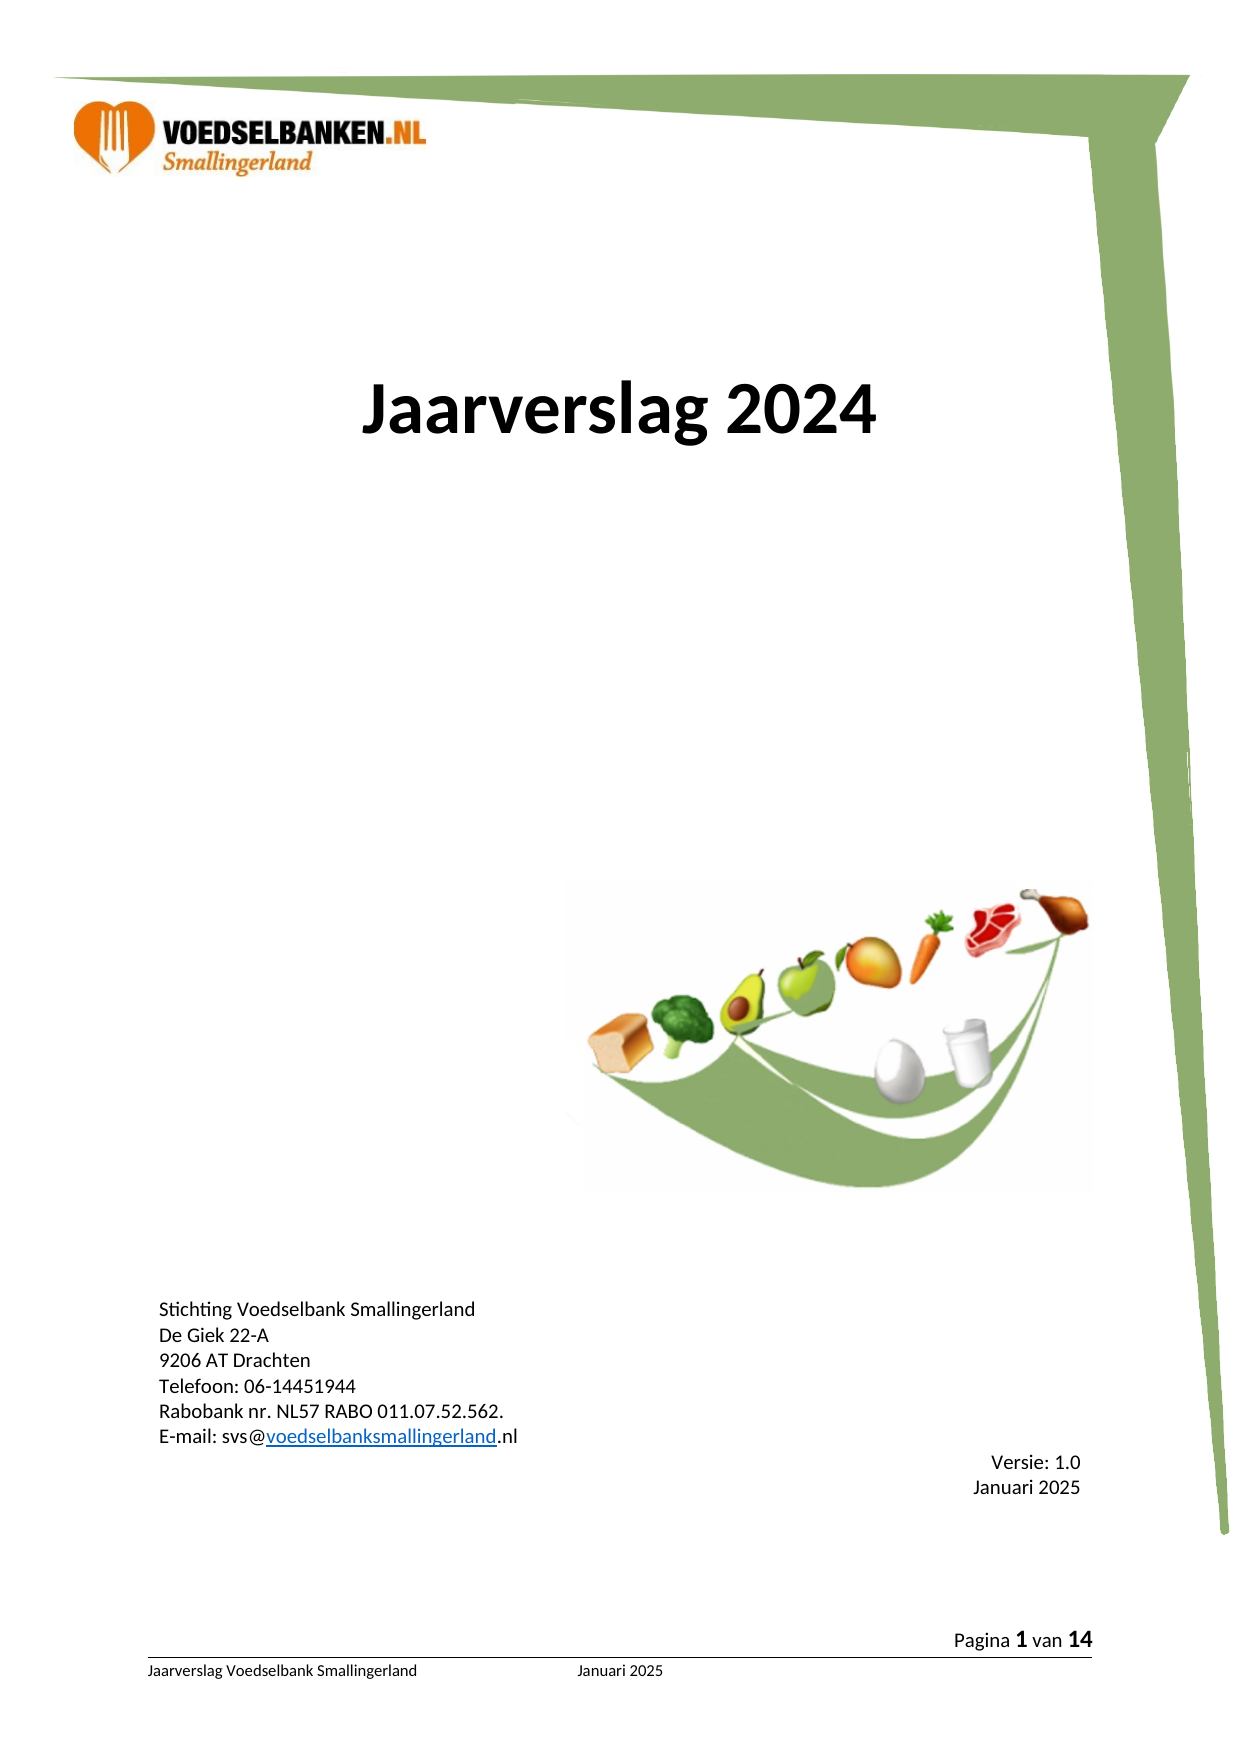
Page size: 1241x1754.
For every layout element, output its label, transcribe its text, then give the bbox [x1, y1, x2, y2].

table_header Versie: 1.0 Januari 2025 [620, 1195, 1092, 1500]
picture [0, 2, 1241, 1641]
table_header Stichting Voedselbank Smallingerland De Giek 22-A 9206 AT Drachten Telefoon: 06-14451944 Rabobank nr. NL57 RABO 011.07.52.562. E-mail: svs@voedselbanksmallingerland.nl [148, 1195, 620, 1500]
text Jaarverslag 2024 [148, 360, 1092, 452]
